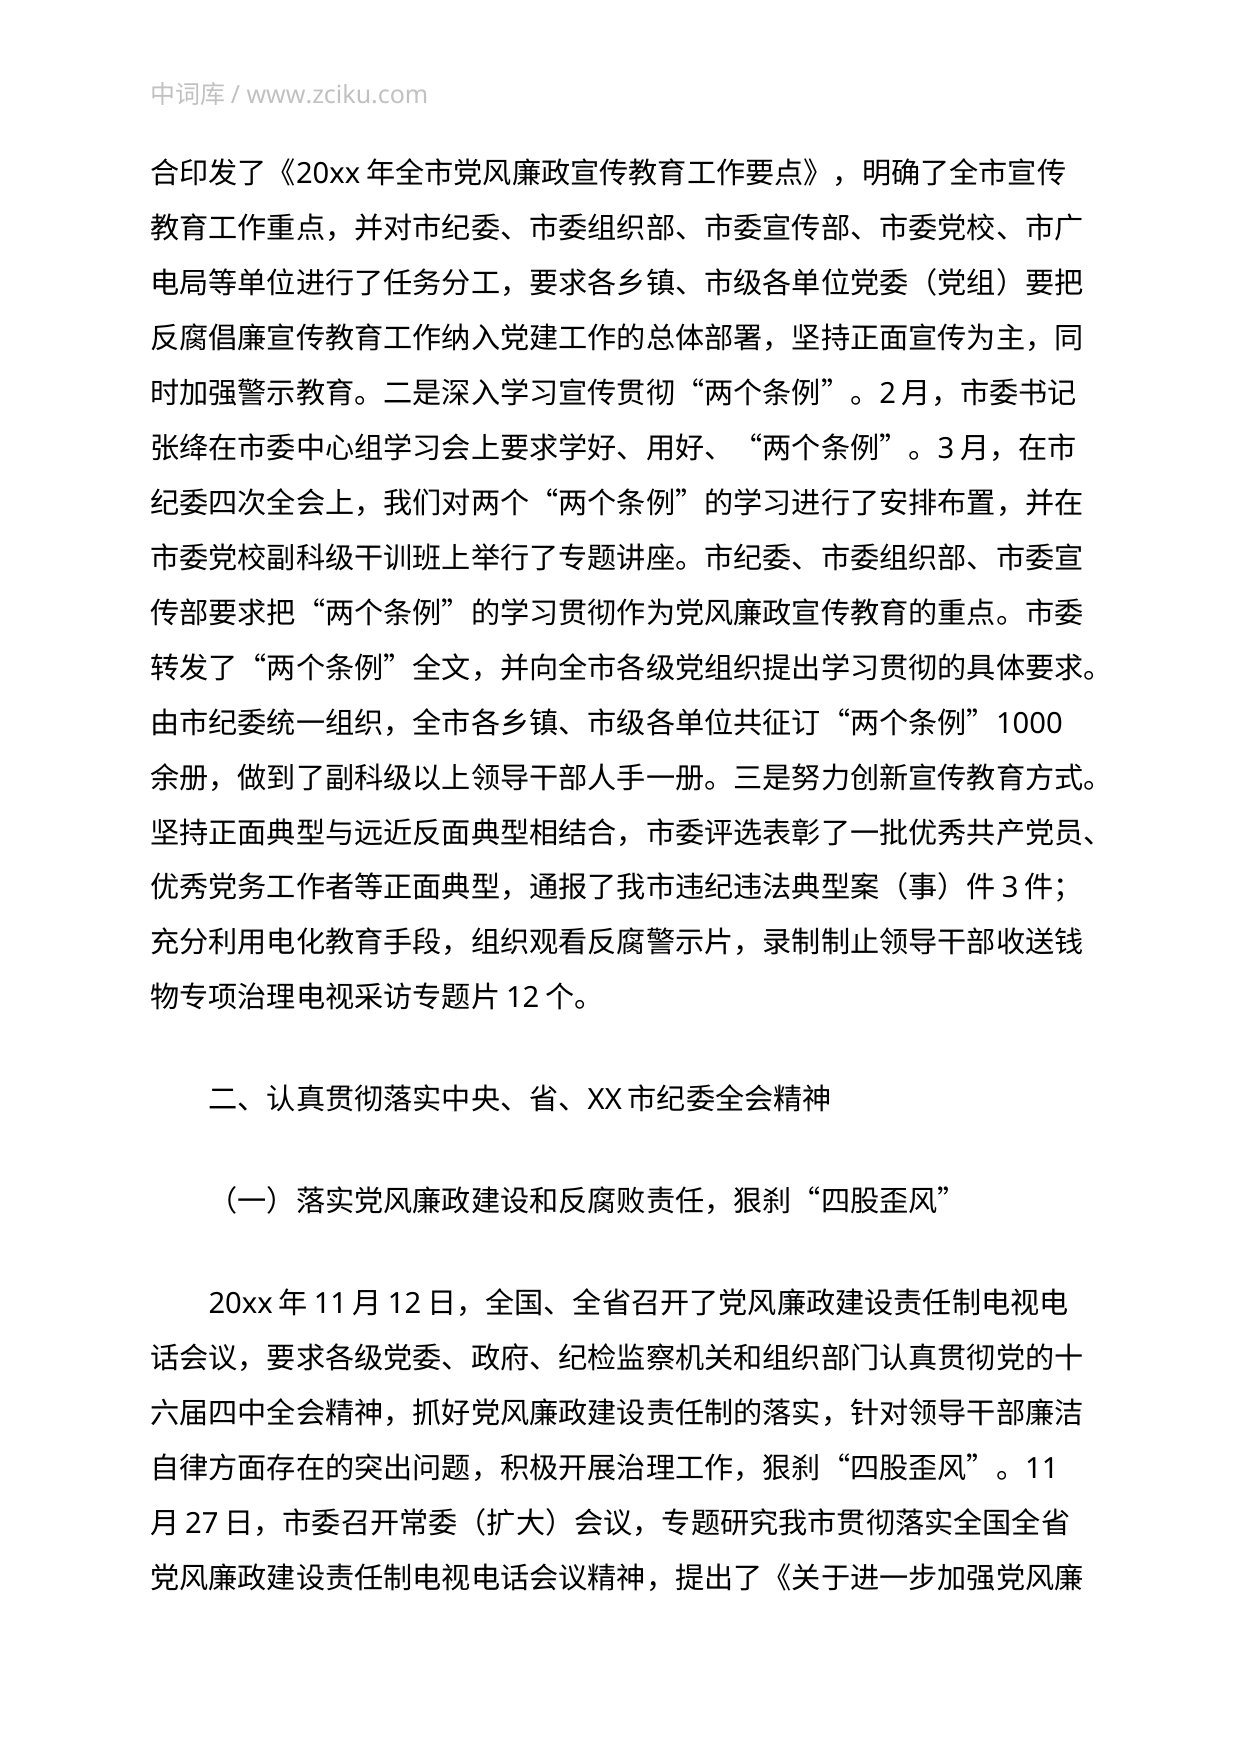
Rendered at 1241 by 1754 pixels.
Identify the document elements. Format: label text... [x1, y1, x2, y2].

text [150, 150, 1090, 1016]
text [150, 1280, 1090, 1597]
text 二、认真贯彻落实中央、省、XX市纪委全会精神 [150, 1076, 1090, 1118]
text （一）落实党风廉政建设和反腐败责任，狠刹“四股歪风” [150, 1178, 1090, 1220]
